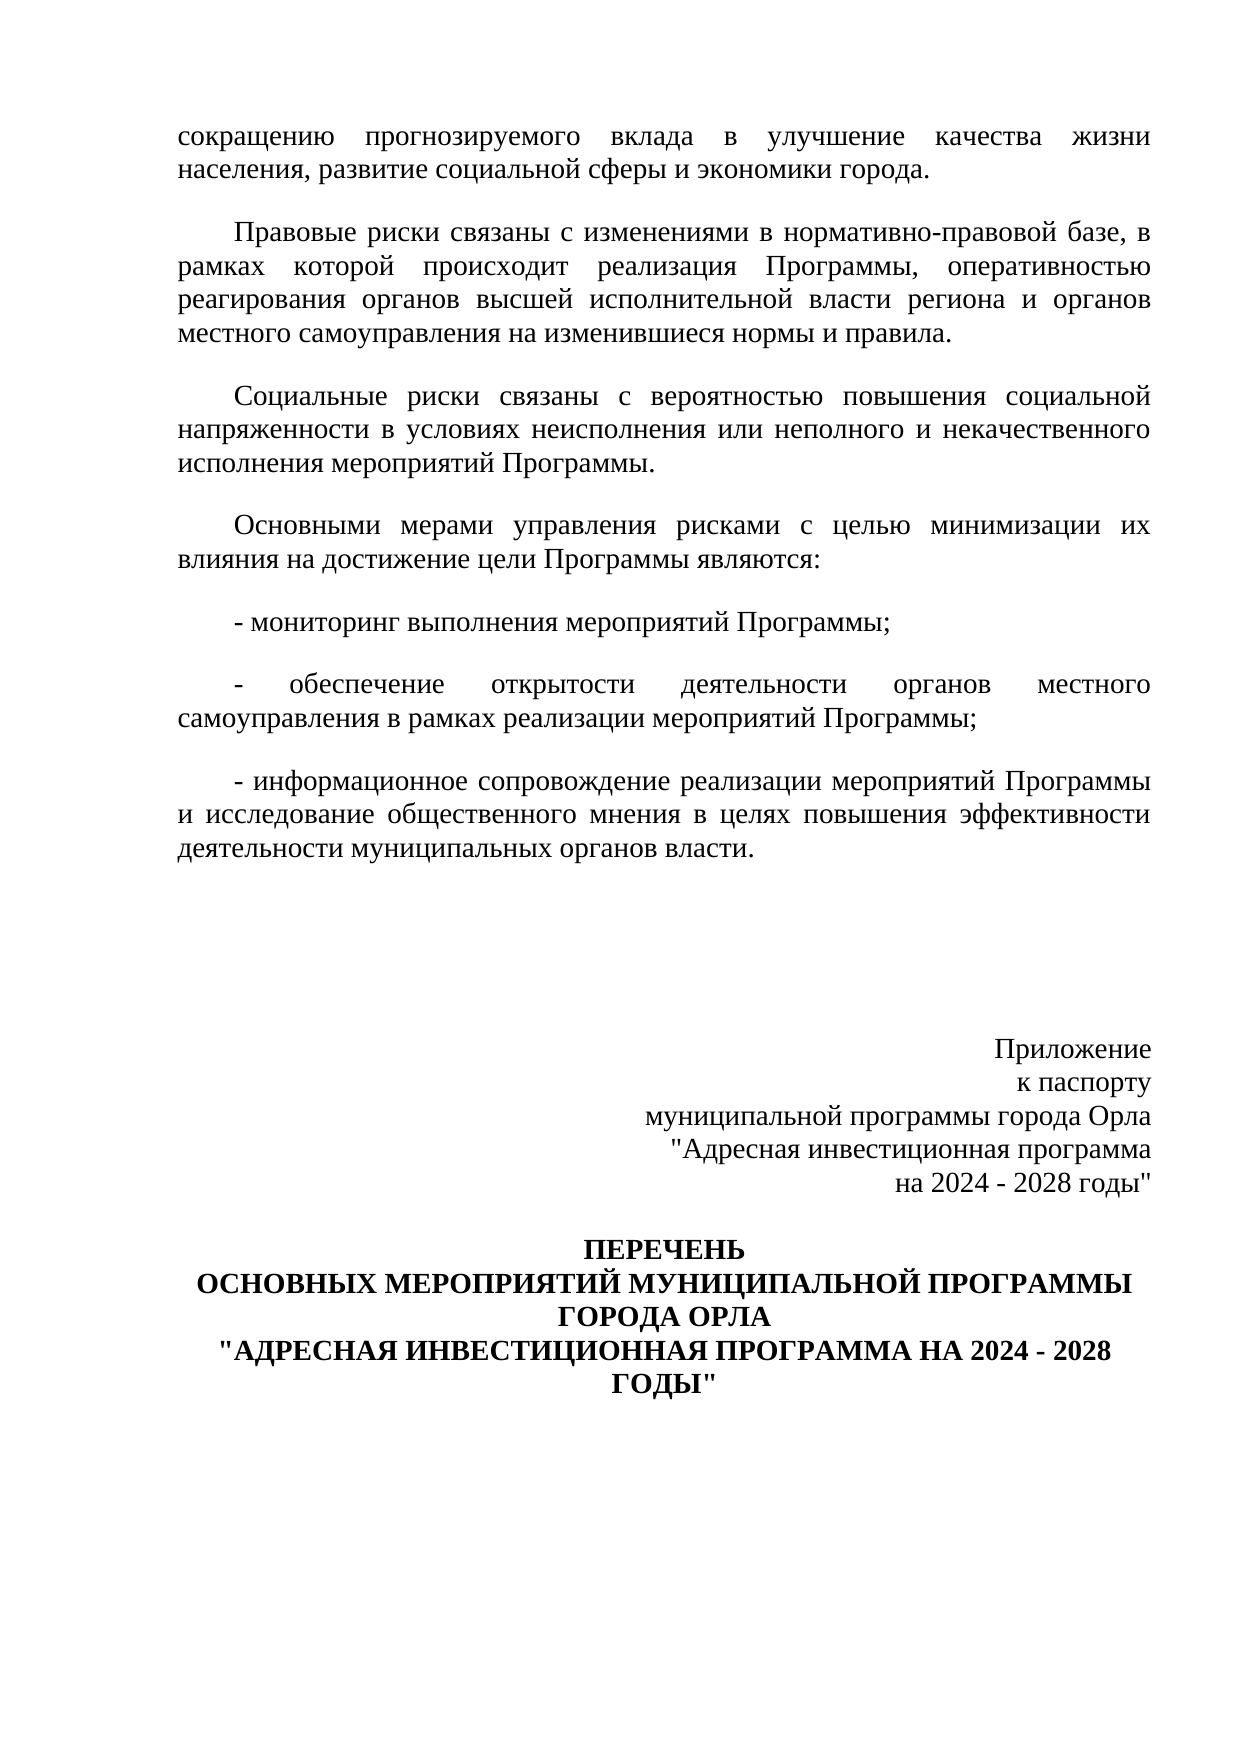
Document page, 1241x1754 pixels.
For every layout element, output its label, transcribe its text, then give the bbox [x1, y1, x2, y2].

text "Адресная инвестиционная программа [177, 1132, 1152, 1165]
text муниципальной программы города Орла [177, 1098, 1152, 1132]
text Социальные риски связаны с вероятностью повышения социальной напряженности в условиях неисполнения или неполного и некачественного исполнения мероприятий Программы. [177, 378, 1152, 478]
title ОСНОВНЫХ МЕРОПРИЯТИЙ МУНИЦИПАЛЬНОЙ ПРОГРАММЫ ГОРОДА ОРЛА [177, 1266, 1152, 1333]
text - мониторинг выполнения мероприятий Программы; [177, 604, 1152, 637]
text - информационное сопровождение реализации мероприятий Программы и исследование общественного мнения в целях повышения эффективности деятельности муниципальных органов власти. [177, 763, 1152, 863]
text Основными мерами управления рисками с целью минимизации их влияния на достижение цели Программы являются: [177, 507, 1152, 574]
text Приложение [177, 1031, 1152, 1064]
title "АДРЕСНАЯ ИНВЕСТИЦИОННАЯ ПРОГРАММА НА 2024 - 2028 ГОДЫ" [177, 1333, 1152, 1400]
text на 2024 - 2028 годы" [177, 1165, 1152, 1199]
title ПЕРЕЧЕНЬ [177, 1232, 1152, 1266]
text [177, 118, 1152, 185]
text - обеспечение открытости деятельности органов местного самоуправления в рамках реализации мероприятий Программы; [177, 666, 1152, 733]
text к паспорту [177, 1064, 1152, 1098]
text Правовые риски связаны с изменениями в нормативно-правовой базе, в рамках которой происходит реализация Программы, оперативностью реагирования органов высшей исполнительной власти региона и органов местного самоуправления на изменившиеся нормы и правила. [177, 214, 1152, 348]
